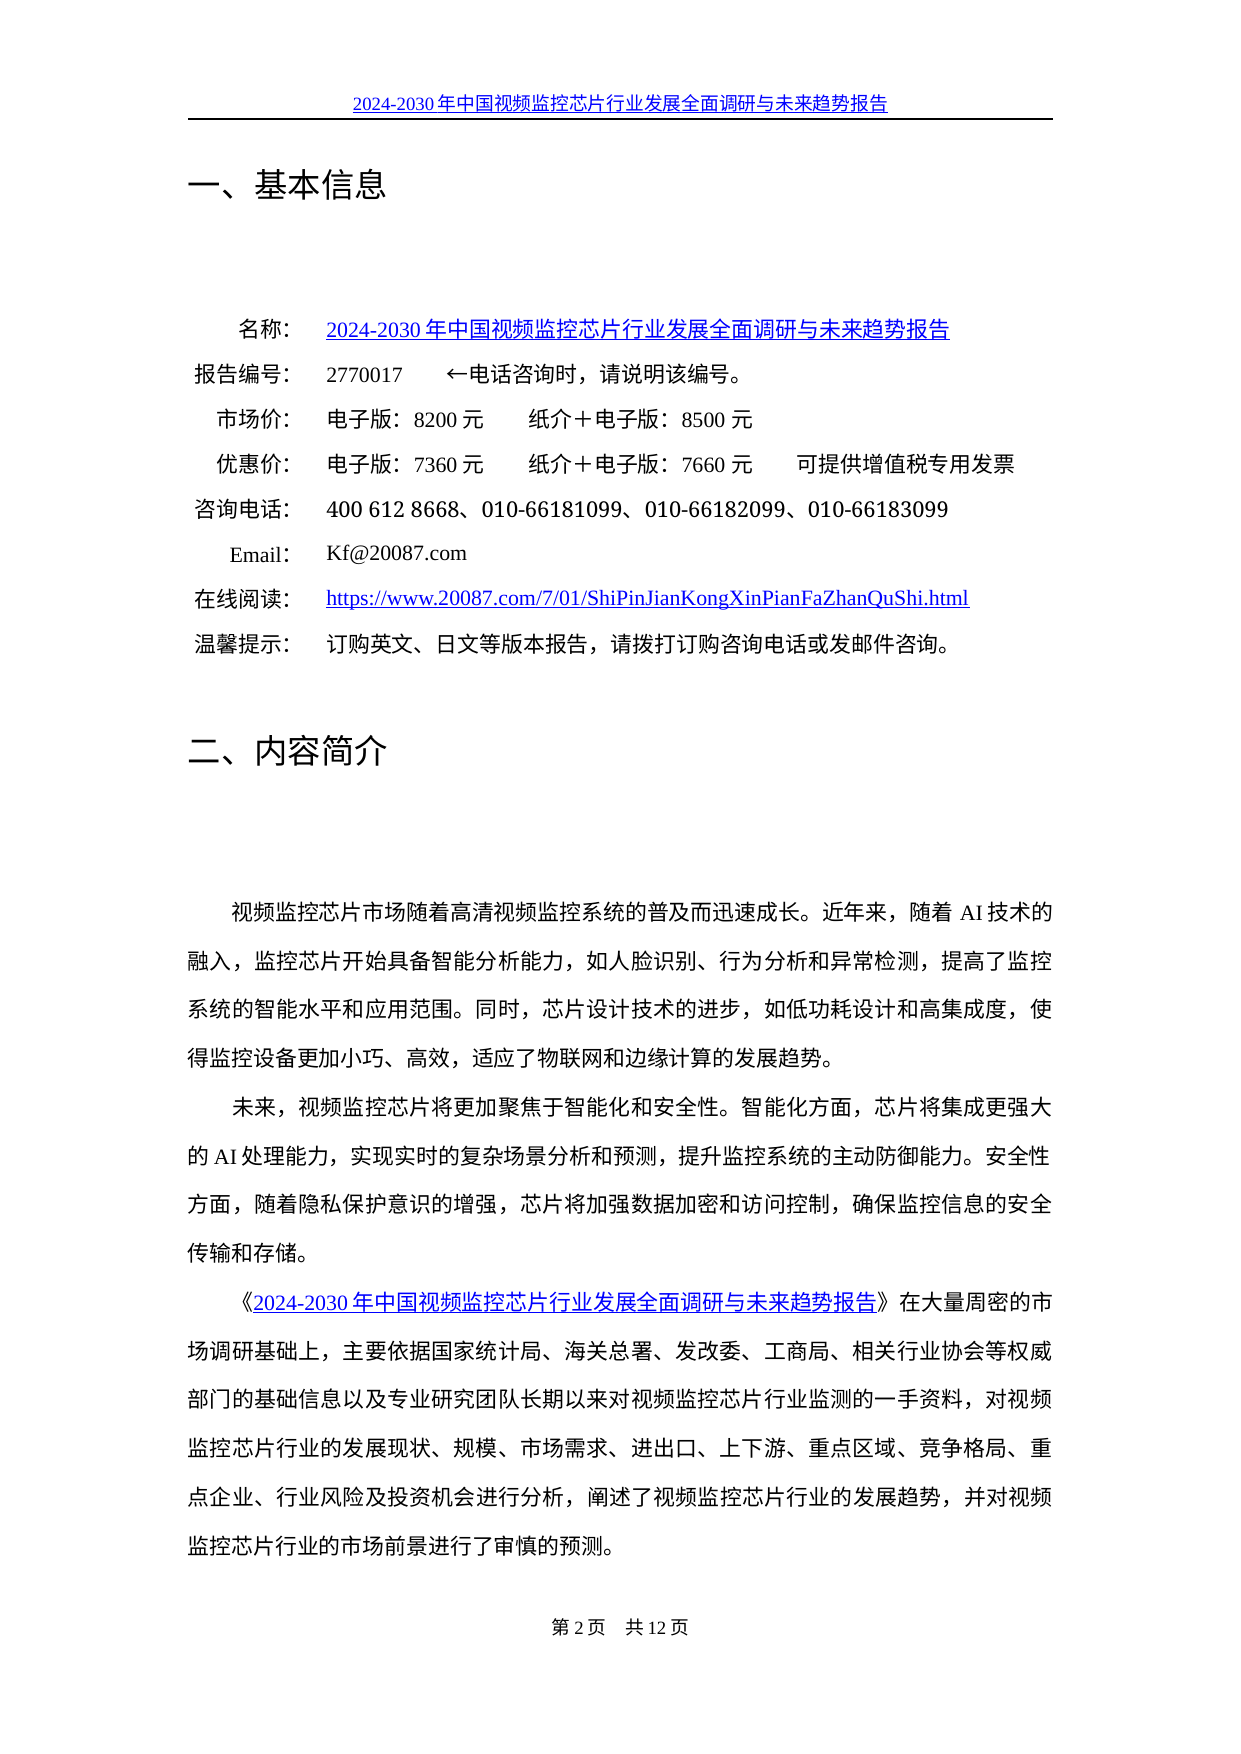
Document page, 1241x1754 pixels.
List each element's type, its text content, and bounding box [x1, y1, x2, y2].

table_cell 电子版：8200 元 纸介＋电子版：8500 元 [315, 402, 1073, 447]
table_cell 在线阅读： [167, 582, 315, 627]
table_cell 2770017 ←电话咨询时，请说明该编号。 [315, 357, 1073, 402]
table_cell 优惠价： [167, 447, 315, 492]
table_cell 报告编号： [167, 357, 315, 402]
table_header 名称： [167, 312, 315, 357]
title 二、内容简介 [187, 717, 1053, 782]
table_cell 电子版：7360 元 纸介＋电子版：7660 元 可提供增值税专用发票 [315, 447, 1073, 492]
table_cell 市场价： [167, 402, 315, 447]
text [187, 894, 1053, 1561]
table_cell 400 612 8668、010-66181099、010-66182099、010-66183099 [315, 492, 1073, 537]
table_cell 订购英文、日文等版本报告，请拨打订购咨询电话或发邮件咨询。 [315, 627, 1073, 672]
table_cell Email： [167, 537, 315, 582]
title 一、基本信息 [187, 150, 1053, 215]
table_cell Kf@20087.com [315, 537, 1073, 582]
table_cell [315, 582, 1073, 627]
table_cell 温馨提示： [167, 627, 315, 672]
table_cell 咨询电话： [167, 492, 315, 537]
table_header 2024-2030年中国视频监控芯片行业发展全面调研与未来趋势报告 [315, 312, 1073, 357]
